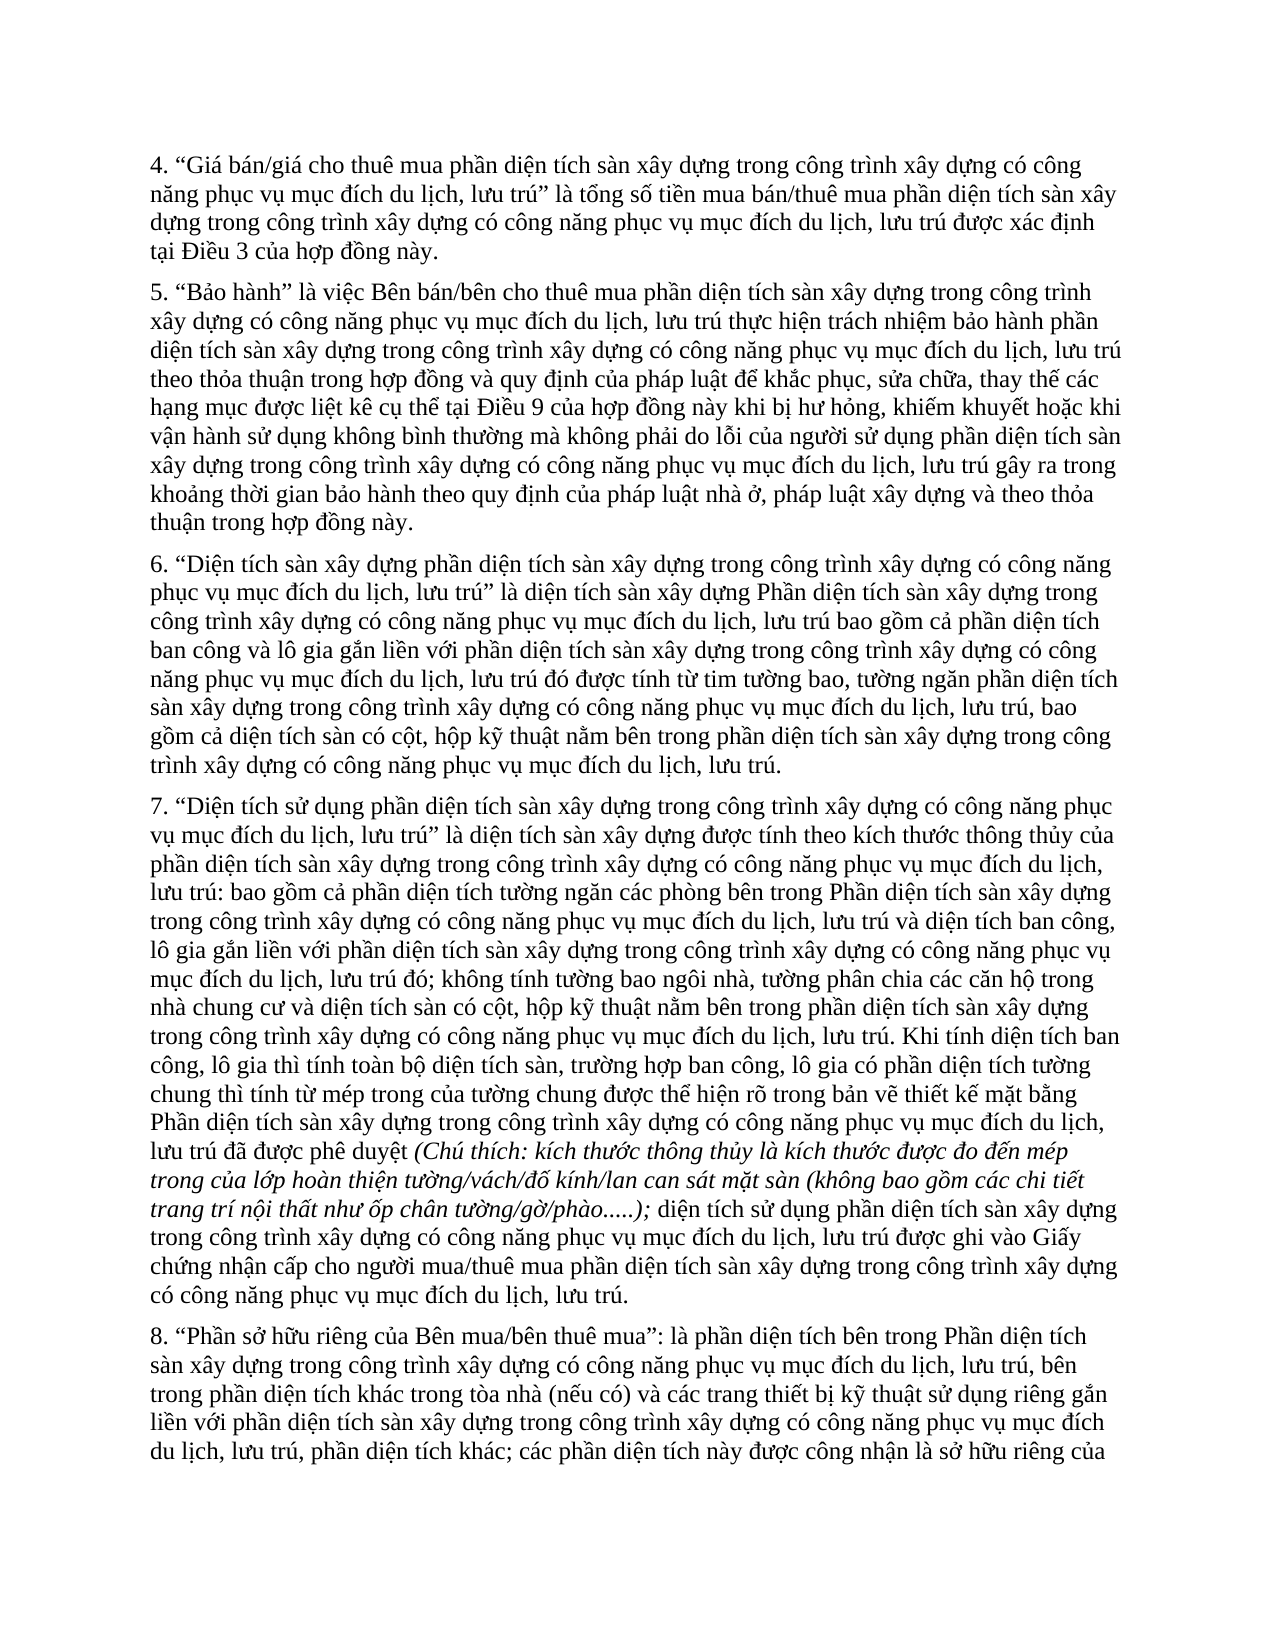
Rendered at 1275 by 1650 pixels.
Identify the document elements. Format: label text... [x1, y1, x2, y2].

text 5. “Bảo hành” là việc Bên bán/bên cho thuê mua phần diện tích sàn xây dựng trong công trình xây dựng có công năng phục vụ mục đích du lịch, lưu trú thực hiện trách nhiệm bảo hành phần diện tích sàn xây dựng trong công trình xây dựng có công năng phục vụ mục đích du lịch, lưu trú theo thỏa thuận trong hợp đồng và quy định của pháp luật để khắc phục, sửa chữa, thay thế các hạng mục được liệt kê cụ thể tại Điều 9 của hợp đồng này khi bị hư hỏng, khiếm khuyết hoặc khi vận hành sử dụng không bình thường mà không phải do lỗi của người sử dụng phần diện tích sàn xây dựng trong công trình xây dựng có công năng phục vụ mục đích du lịch, lưu trú gây ra trong khoảng thời gian bảo hành theo quy định của pháp luật nhà ở, pháp luật xây dựng và theo thỏa thuận trong hợp đồng này. [150, 277, 1125, 536]
text 7. “Diện tích sử dụng phần diện tích sàn xây dựng trong công trình xây dựng có công năng phục vụ mục đích du lịch, lưu trú” là diện tích sàn xây dựng được tính theo kích thước thông thủy của phần diện tích sàn xây dựng trong công trình xây dựng có công năng phục vụ mục đích du lịch, lưu trú: bao gồm cả phần diện tích tường ngăn các phòng bên trong Phần diện tích sàn xây dựng trong công trình xây dựng có công năng phục vụ mục đích du lịch, lưu trú và diện tích ban công, lô gia gắn liền với phần diện tích sàn xây dựng trong công trình xây dựng có công năng phục vụ mục đích du lịch, lưu trú đó; không tính tường bao ngôi nhà, tường phân chia các căn hộ trong nhà chung cư và diện tích sàn có cột, hộp kỹ thuật nằm bên trong phần diện tích sàn xây dựng trong công trình xây dựng có công năng phục vụ mục đích du lịch, lưu trú. Khi tính diện tích ban công, lô gia thì tính toàn bộ diện tích sàn, trường hợp ban công, lô gia có phần diện tích tường chung thì tính từ mép trong của tường chung được thể hiện rõ trong bản vẽ thiết kế mặt bằng Phần diện tích sàn xây dựng trong công trình xây dựng có công năng phục vụ mục đích du lịch, lưu trú đã được phê duyệt (Chú thích: kích thước thông thủy là kích thước được đo đến mép trong của lớp hoàn thiện tường/vách/đố kính/lan can sát mặt sàn (không bao gồm các chi tiết trang trí nội thất như ốp chân tường/gờ/phào.....); diện tích sử dụng phần diện tích sàn xây dựng trong công trình xây dựng có công năng phục vụ mục đích du lịch, lưu trú được ghi vào Giấy chứng nhận cấp cho người mua/thuê mua phần diện tích sàn xây dựng trong công trình xây dựng có công năng phục vụ mục đích du lịch, lưu trú. [150, 791, 1125, 1309]
text 4. “Giá bán/giá cho thuê mua phần diện tích sàn xây dựng trong công trình xây dựng có công năng phục vụ mục đích du lịch, lưu trú” là tổng số tiền mua bán/thuê mua phần diện tích sàn xây dựng trong công trình xây dựng có công năng phục vụ mục đích du lịch, lưu trú được xác định tại Điều 3 của hợp đồng này. [150, 150, 1125, 265]
text 6. “Diện tích sàn xây dựng phần diện tích sàn xây dựng trong công trình xây dựng có công năng phục vụ mục đích du lịch, lưu trú” là diện tích sàn xây dựng Phần diện tích sàn xây dựng trong công trình xây dựng có công năng phục vụ mục đích du lịch, lưu trú bao gồm cả phần diện tích ban công và lô gia gắn liền với phần diện tích sàn xây dựng trong công trình xây dựng có công năng phục vụ mục đích du lịch, lưu trú đó được tính từ tim tường bao, tường ngăn phần diện tích sàn xây dựng trong công trình xây dựng có công năng phục vụ mục đích du lịch, lưu trú, bao gồm cả diện tích sàn có cột, hộp kỹ thuật nằm bên trong phần diện tích sàn xây dựng trong công trình xây dựng có công năng phục vụ mục đích du lịch, lưu trú. [150, 549, 1125, 779]
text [150, 1321, 1125, 1465]
